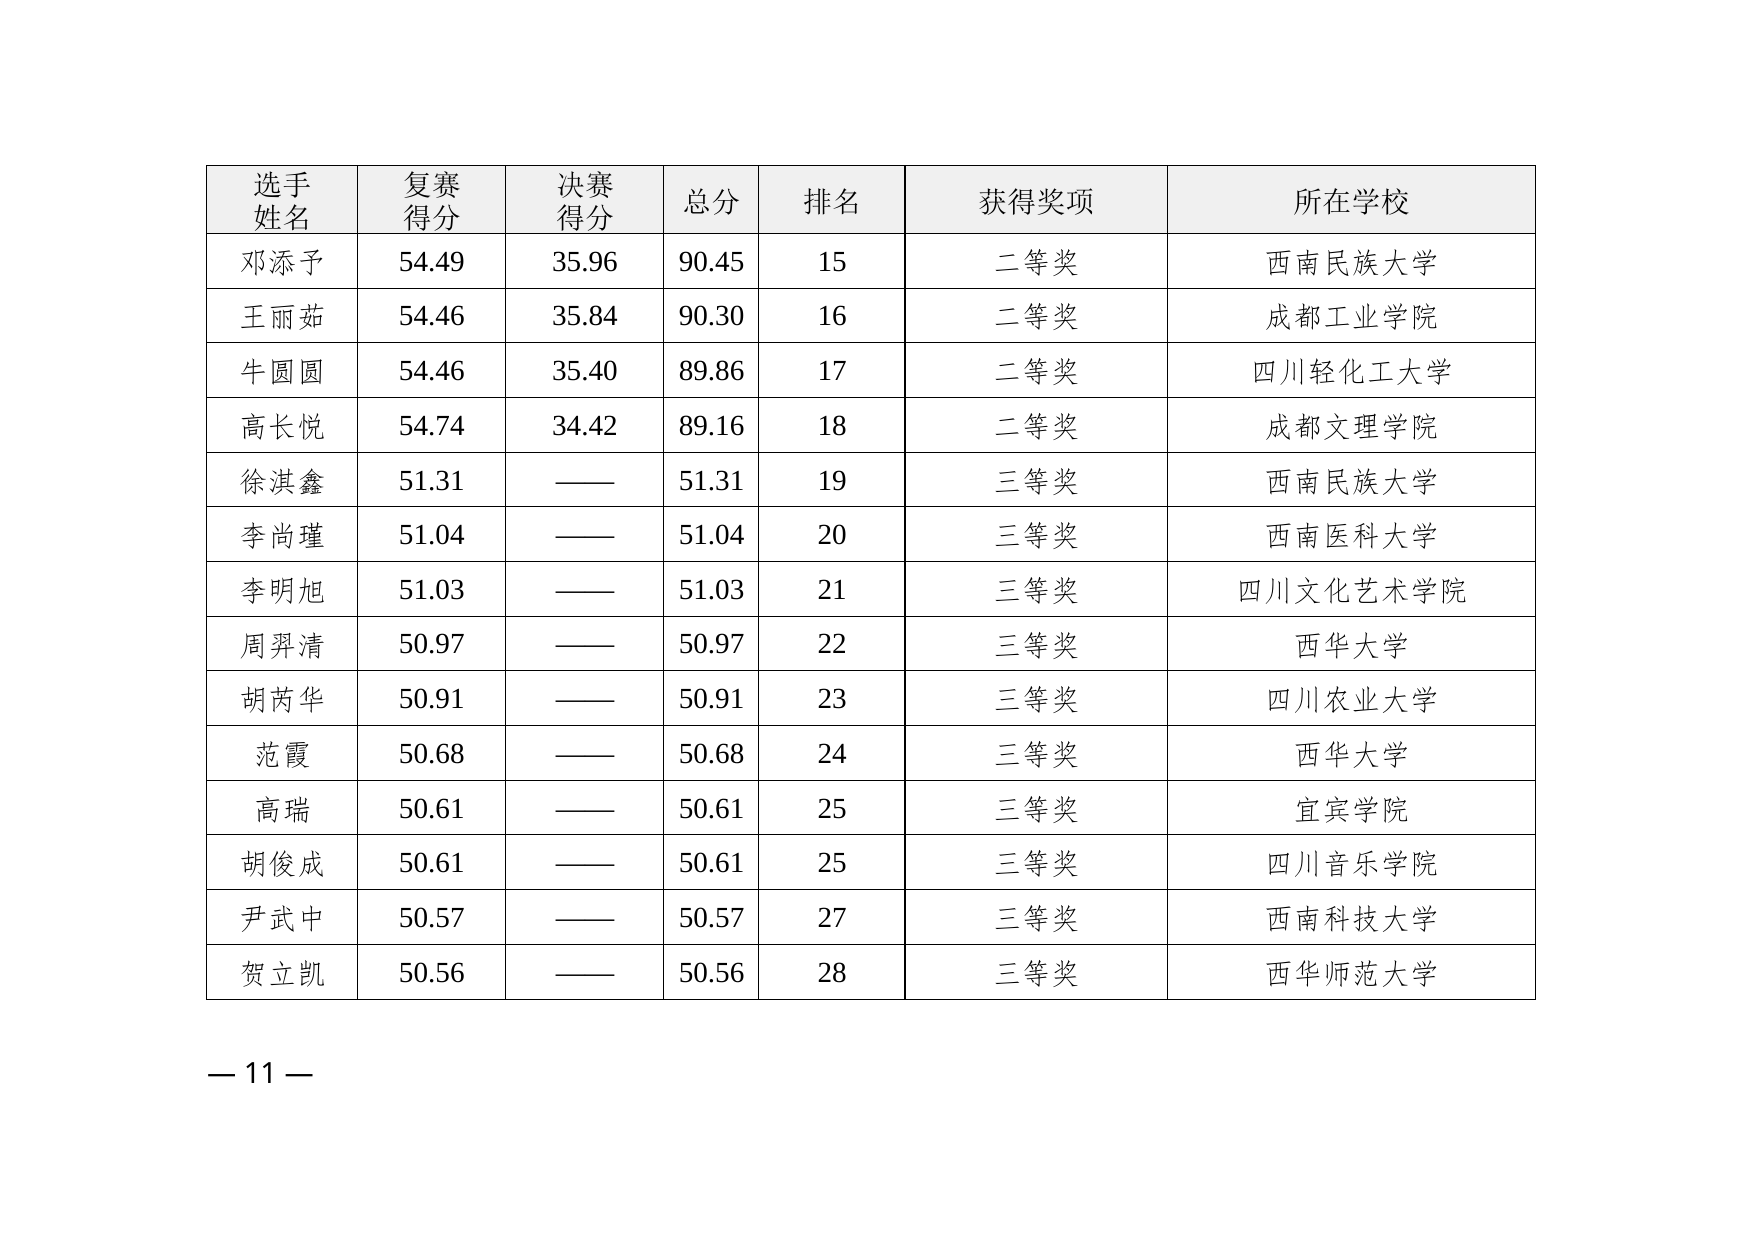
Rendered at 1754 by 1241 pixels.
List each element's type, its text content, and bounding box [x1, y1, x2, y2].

table_cell 胡芮华 [207, 671, 357, 725]
table_cell 贺立凯 [207, 945, 357, 998]
table_cell 50.57 [664, 890, 758, 944]
table_cell 西南民族大学 [1168, 234, 1535, 287]
table_cell 89.86 [664, 343, 758, 397]
table_cell 19 [759, 453, 904, 506]
table_cell 17 [759, 343, 904, 397]
table_header 所在学校 [1168, 166, 1535, 233]
table_cell 西南医科大学 [1168, 507, 1535, 561]
table_cell 徐淇鑫 [207, 453, 357, 506]
table_cell 胡俊成 [207, 835, 357, 889]
table_cell 西南民族大学 [1168, 453, 1535, 506]
table_cell 成都文理学院 [1168, 398, 1535, 452]
table_cell 二等奖 [906, 234, 1167, 287]
table_cell 50.97 [358, 617, 505, 670]
table_cell 34.42 [506, 398, 663, 452]
table_cell 89.16 [664, 398, 758, 452]
table_cell 四川轻化工大学 [1168, 343, 1535, 397]
table_cell 54.46 [358, 343, 505, 397]
table_header 决赛 得分 [506, 166, 663, 233]
table_cell 三等奖 [906, 890, 1167, 944]
table_cell 35.84 [506, 289, 663, 342]
table_cell 50.97 [664, 617, 758, 670]
table_cell 25 [759, 781, 904, 834]
table_cell 50.61 [664, 781, 758, 834]
table_cell 54.46 [358, 289, 505, 342]
table_cell 90.30 [664, 289, 758, 342]
table_cell 50.61 [664, 835, 758, 889]
table_cell —— [506, 781, 663, 834]
table_cell 李尚瑾 [207, 507, 357, 561]
table_cell 三等奖 [906, 617, 1167, 670]
table_cell 51.03 [664, 562, 758, 616]
table_cell 三等奖 [906, 945, 1167, 998]
table_cell —— [506, 617, 663, 670]
table_cell 三等奖 [906, 726, 1167, 780]
table_header 总分 [664, 166, 758, 233]
table_cell 西华大学 [1168, 726, 1535, 780]
table_cell 西华大学 [1168, 617, 1535, 670]
table_cell 50.56 [664, 945, 758, 998]
table_cell 二等奖 [906, 289, 1167, 342]
table_cell 50.68 [358, 726, 505, 780]
table_cell 三等奖 [906, 835, 1167, 889]
table_cell —— [506, 945, 663, 998]
table_cell 35.96 [506, 234, 663, 287]
table_cell 西南科技大学 [1168, 890, 1535, 944]
table_header 排名 [759, 166, 904, 233]
table_cell 54.49 [358, 234, 505, 287]
table_cell 高瑞 [207, 781, 357, 834]
table_cell 50.61 [358, 835, 505, 889]
table_cell 16 [759, 289, 904, 342]
table_cell 90.45 [664, 234, 758, 287]
table_cell 50.91 [358, 671, 505, 725]
table_cell 四川农业大学 [1168, 671, 1535, 725]
table_cell 54.74 [358, 398, 505, 452]
table_cell 28 [759, 945, 904, 998]
table_cell 三等奖 [906, 507, 1167, 561]
table_cell 牛圆圆 [207, 343, 357, 397]
table_cell 成都工业学院 [1168, 289, 1535, 342]
table_header 选手 姓名 [207, 166, 357, 233]
table_cell —— [506, 726, 663, 780]
table_cell 23 [759, 671, 904, 725]
table_cell 邓添予 [207, 234, 357, 287]
table_cell 四川文化艺术学院 [1168, 562, 1535, 616]
table_cell 51.04 [358, 507, 505, 561]
table_cell 三等奖 [906, 671, 1167, 725]
table_cell —— [506, 453, 663, 506]
table_cell 50.57 [358, 890, 505, 944]
table_cell 西华师范大学 [1168, 945, 1535, 998]
table_cell 尹武中 [207, 890, 357, 944]
table_cell 三等奖 [906, 781, 1167, 834]
table_cell 50.68 [664, 726, 758, 780]
table_cell 27 [759, 890, 904, 944]
table_cell 50.91 [664, 671, 758, 725]
table_cell 51.31 [664, 453, 758, 506]
table_cell 高长悦 [207, 398, 357, 452]
table_cell 51.04 [664, 507, 758, 561]
table_cell —— [506, 562, 663, 616]
table_cell 50.56 [358, 945, 505, 998]
table_cell 22 [759, 617, 904, 670]
table_cell —— [506, 890, 663, 944]
table_cell 三等奖 [906, 562, 1167, 616]
table_cell 周羿清 [207, 617, 357, 670]
table_cell 王丽茹 [207, 289, 357, 342]
table_cell 24 [759, 726, 904, 780]
table_cell 李明旭 [207, 562, 357, 616]
table_header 获得奖项 [906, 166, 1167, 233]
table_cell 51.03 [358, 562, 505, 616]
table_cell —— [506, 507, 663, 561]
table_cell 21 [759, 562, 904, 616]
table_cell 25 [759, 835, 904, 889]
table_cell 51.31 [358, 453, 505, 506]
table_cell 35.40 [506, 343, 663, 397]
table_cell 15 [759, 234, 904, 287]
table_cell 三等奖 [906, 453, 1167, 506]
table_cell 50.61 [358, 781, 505, 834]
table_cell 二等奖 [906, 343, 1167, 397]
table_cell 范霞 [207, 726, 357, 780]
table_cell 二等奖 [906, 398, 1167, 452]
table_cell 四川音乐学院 [1168, 835, 1535, 889]
table_cell —— [506, 671, 663, 725]
table_cell 18 [759, 398, 904, 452]
table_cell 20 [759, 507, 904, 561]
table_cell 宜宾学院 [1168, 781, 1535, 834]
table_header 复赛 得分 [358, 166, 505, 233]
table_cell —— [506, 835, 663, 889]
